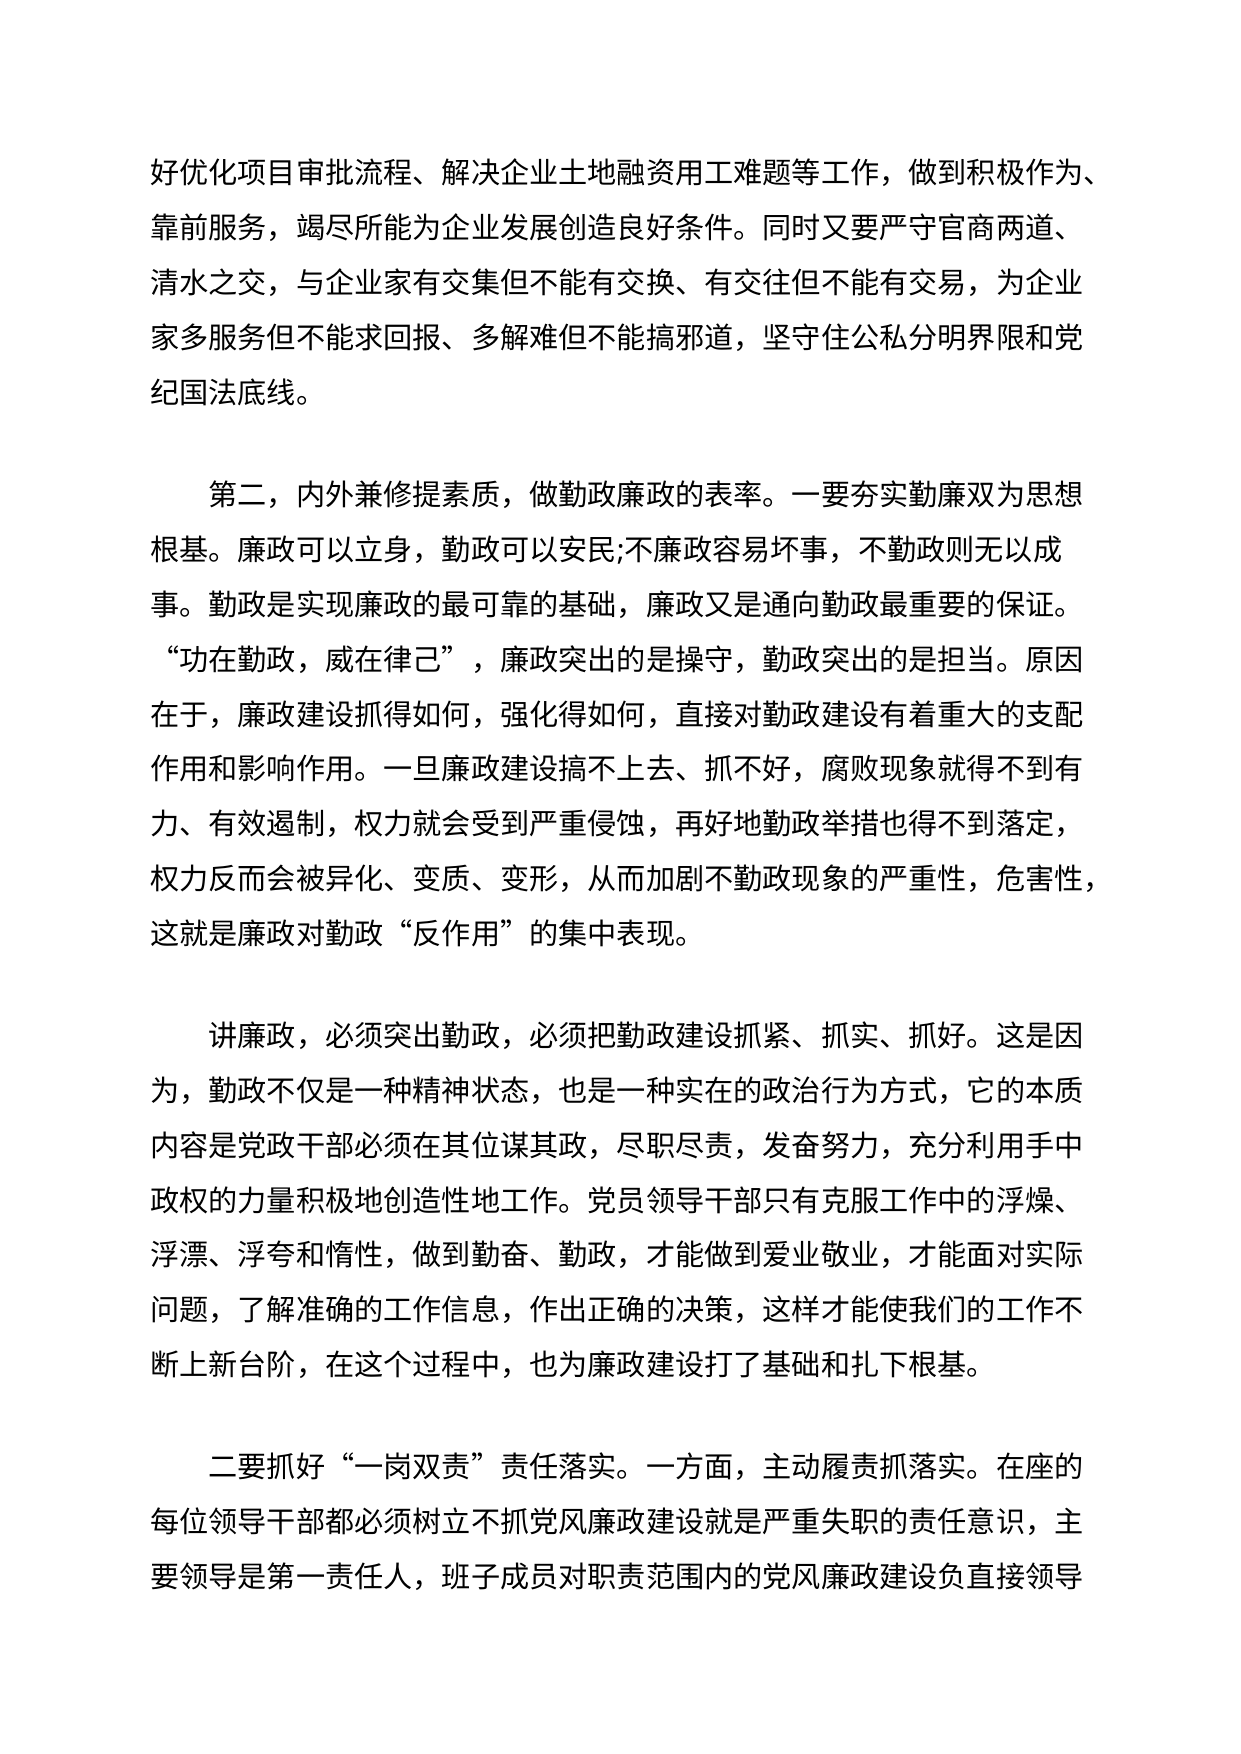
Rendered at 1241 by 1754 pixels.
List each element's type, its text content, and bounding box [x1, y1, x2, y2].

text 讲廉政，必须突出勤政，必须把勤政建设抓紧、抓实、抓好。这是因为，勤政不仅是一种精神状态，也是一种实在的政治行为方式，它的本质内容是党政干部必须在其位谋其政，尽职尽责，发奋努力，充分利用手中政权的力量积极地创造性地工作。党员领导干部只有克服工作中的浮燥、浮漂、浮夸和惰性，做到勤奋、勤政，才能做到爱业敬业，才能面对实际问题，了解准确的工作信息，作出正确的决策，这样才能使我们的工作不断上新台阶，在这个过程中，也为廉政建设打了基础和扎下根基。 [150, 1012, 1090, 1384]
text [150, 1443, 1090, 1596]
text 第二，内外兼修提素质，做勤政廉政的表率。一要夯实勤廉双为思想根基。廉政可以立身，勤政可以安民;不廉政容易坏事，不勤政则无以成事。勤政是实现廉政的最可靠的基础，廉政又是通向勤政最重要的保证。“功在勤政，威在律己”，廉政突出的是操守，勤政突出的是担当。原因在于，廉政建设抓得如何，强化得如何，直接对勤政建设有着重大的支配作用和影响作用。一旦廉政建设搞不上去、抓不好，腐败现象就得不到有力、有效遏制，权力就会受到严重侵蚀，再好地勤政举措也得不到落定，权力反而会被异化、变质、变形，从而加剧不勤政现象的严重性，危害性，这就是廉政对勤政“反作用”的集中表现。 [150, 471, 1090, 953]
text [150, 150, 1090, 412]
